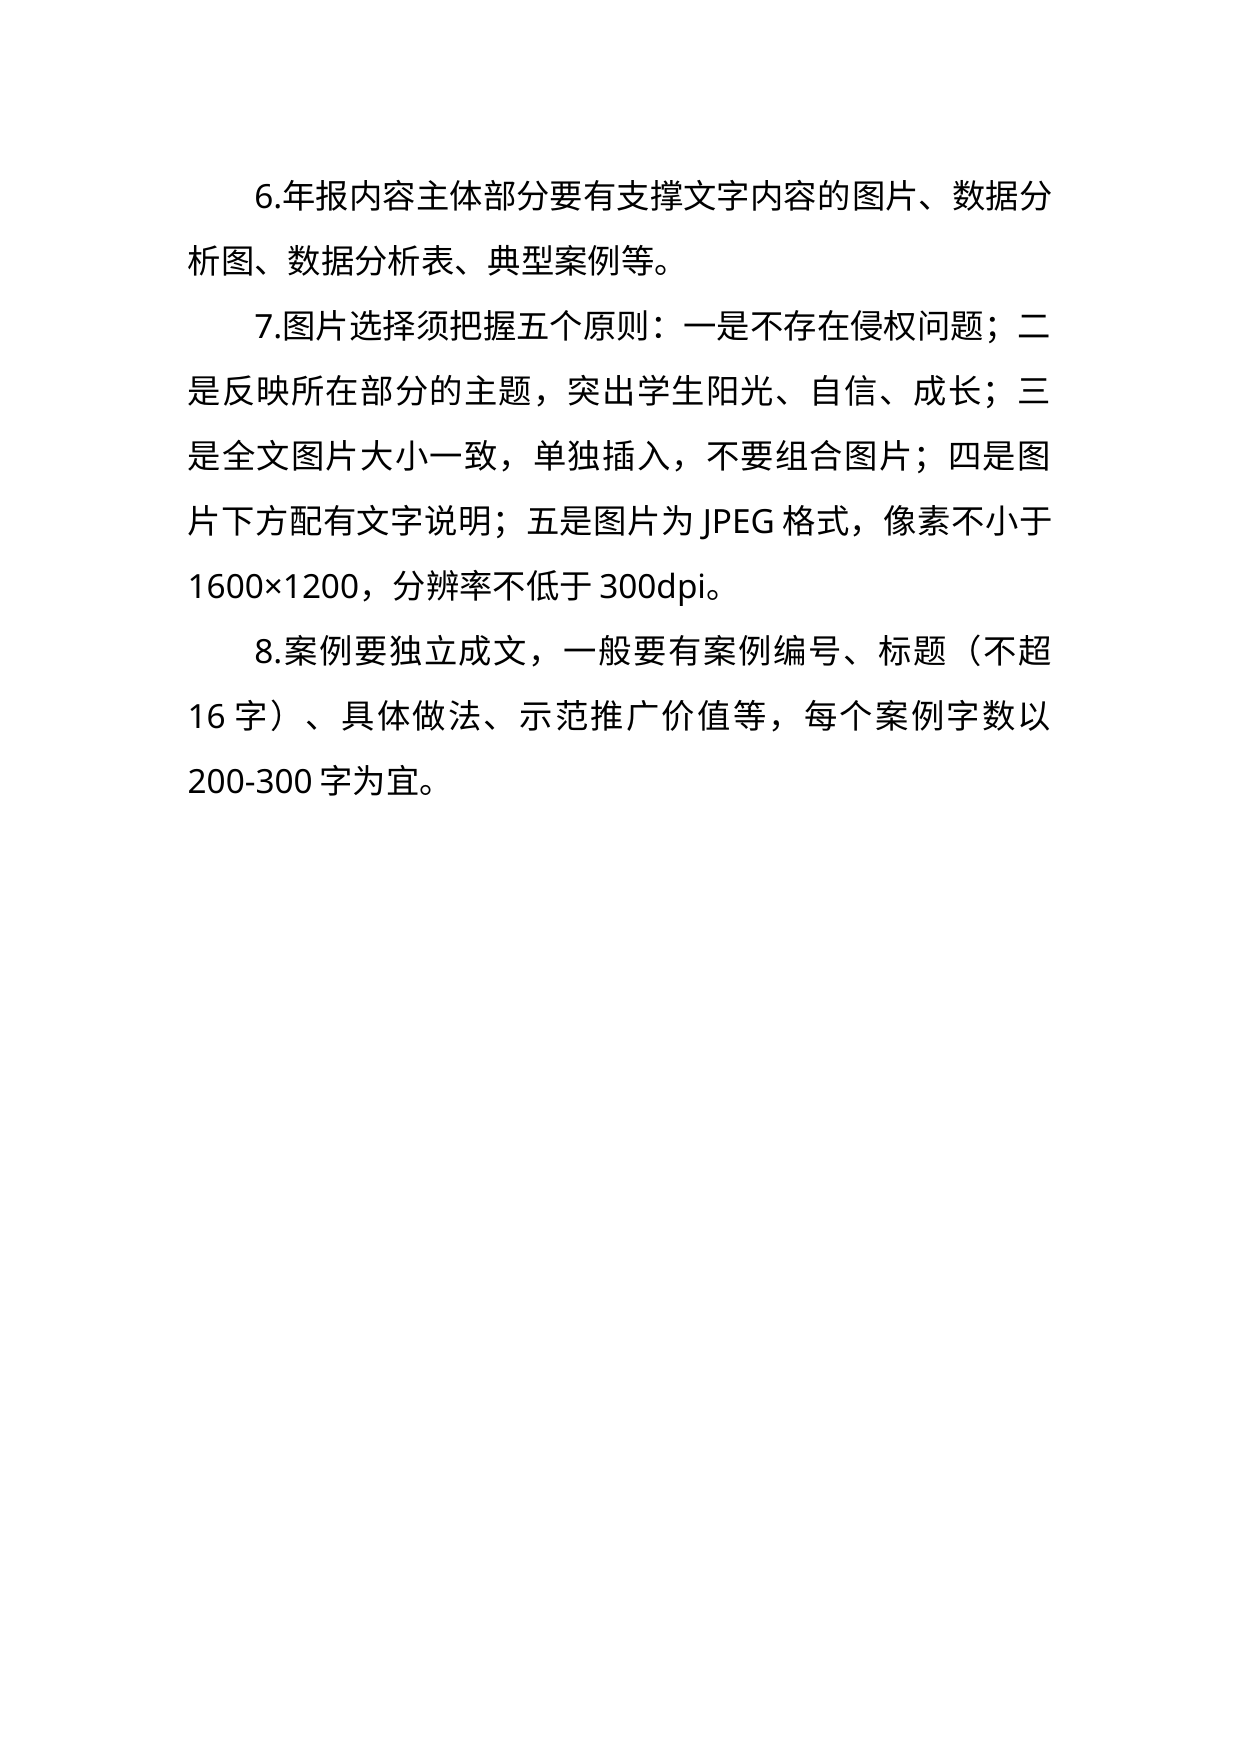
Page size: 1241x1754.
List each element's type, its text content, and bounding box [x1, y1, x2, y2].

text 6.年报内容主体部分要有支撑文字内容的图片、数据分析图、数据分析表、典型案例等。 [187, 162, 1053, 292]
text 8.案例要独立成文，一般要有案例编号、标题（不超16字）、具体做法、示范推广价值等，每个案例字数以200-300字为宜。 [187, 617, 1053, 812]
text 7.图片选择须把握五个原则：一是不存在侵权问题；二是反映所在部分的主题，突出学生阳光、自信、成长；三是全文图片大小一致，单独插入，不要组合图片；四是图片下方配有文字说明；五是图片为JPEG格式，像素不小于1600×1200，分辨率不低于300dpi。 [187, 292, 1053, 617]
